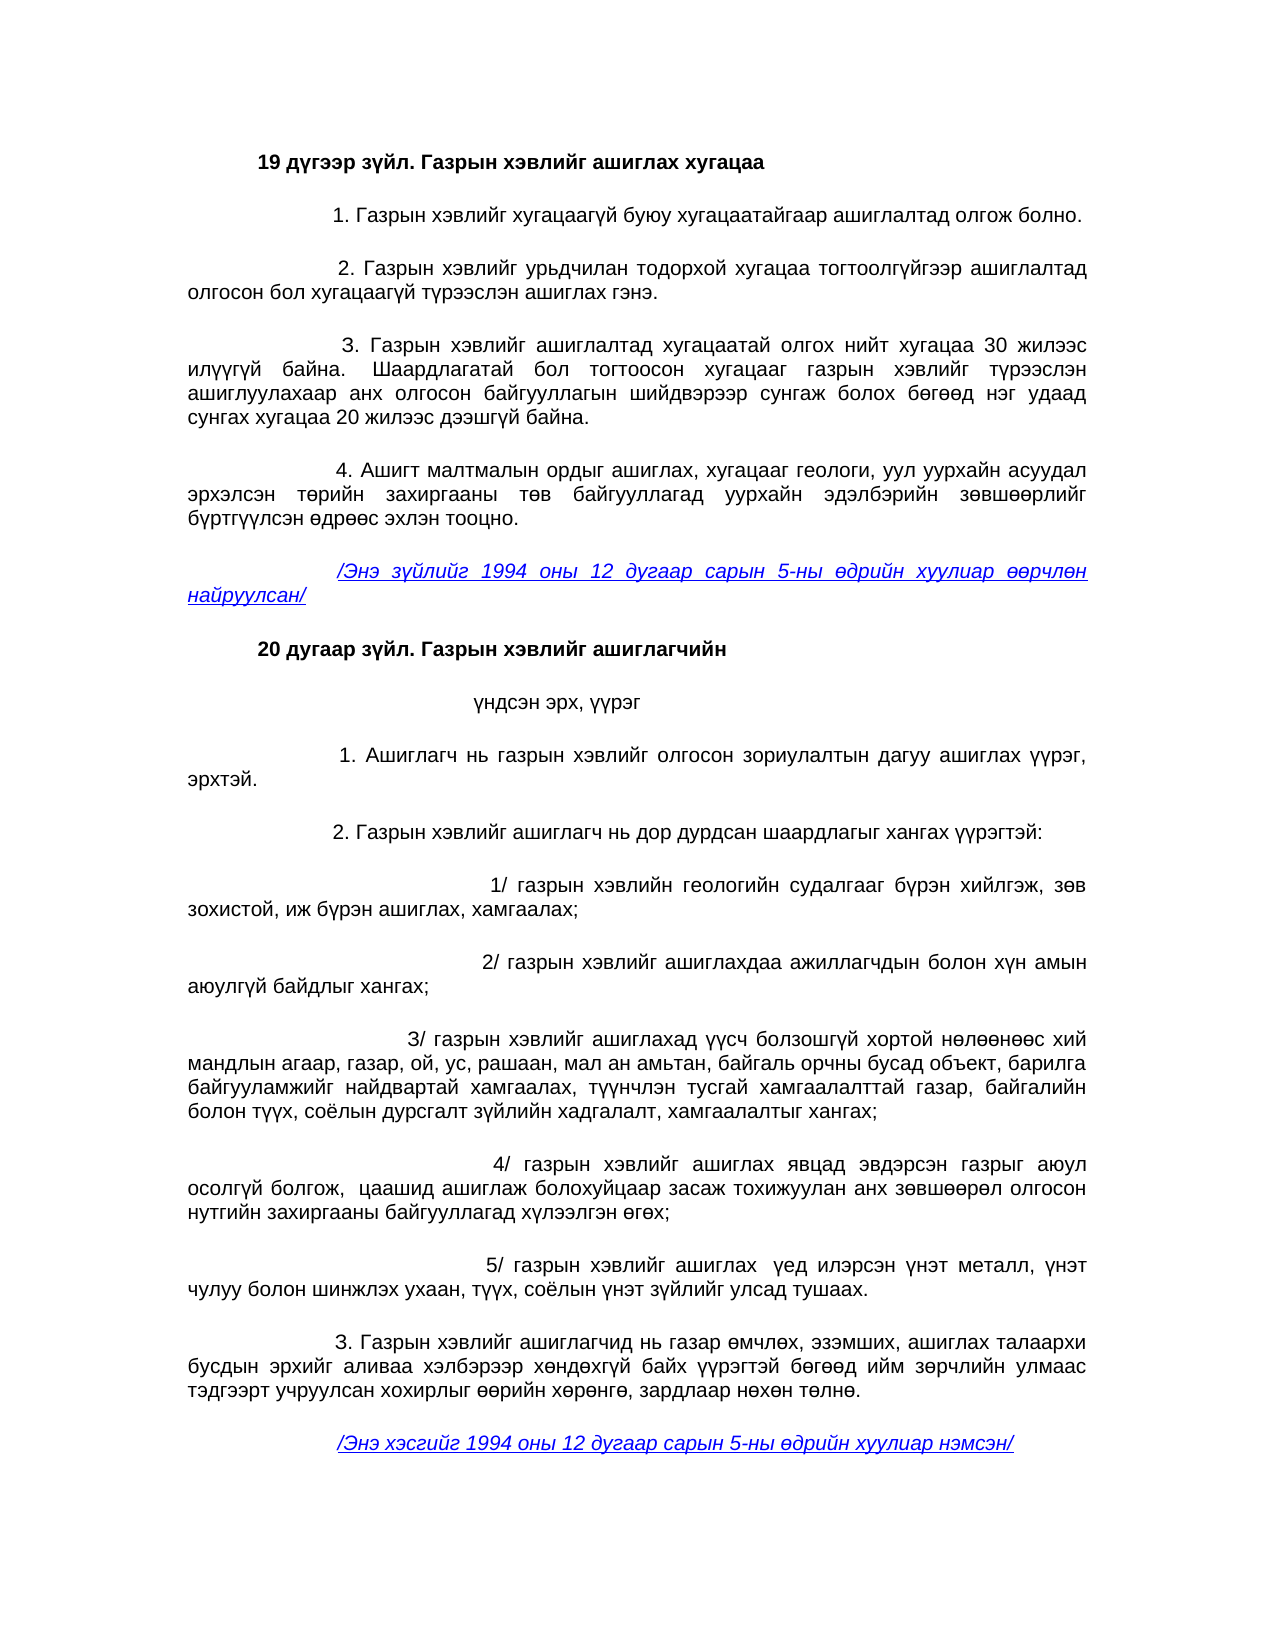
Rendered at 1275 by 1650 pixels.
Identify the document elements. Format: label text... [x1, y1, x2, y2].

text З. Газрын хэвлийг ашиглагчид нь газар өмчлөх, эзэмших, ашиглах талаархи бусдын эрхийг аливаа хэлбэрээр хөндөхгүй байх үүрэгтэй бөгөөд ийм зөрчлийн улмаас тэдгээрт учруулсан хохирлыг өөрийн хөрөнгө, зардлаар нөхөн төлнө. [187, 1330, 1087, 1402]
text үндсэн эрх, үүрэг [187, 689, 1087, 713]
text 2/ газрын хэвлийг ашиглахдаа ажиллагчдын болон хүн амын аюулгүй байдлыг хангах; [187, 950, 1087, 998]
text 5/ газрын хэвлийг ашиглах үед илэрсэн үнэт металл, үнэт чулуу болон шинжлэх ухаан, түүх, соёлын үнэт зүйлийг улсад тушаах. [187, 1253, 1087, 1301]
text /Энэ хэсгийг 1994 оны 12 дугаар сарын 5-ны өдрийн хуулиар нэмсэн/ [187, 1431, 1087, 1455]
text 2. Газрын хэвлийг ашиглагч нь дор дурдсан шаардлагыг хангах үүрэгтэй: [187, 820, 1087, 844]
text 4/ газрын хэвлийг ашиглах явцад эвдэрсэн газрыг аюул осолгүй болгож, цаашид ашиглаж болохуйцаар засаж тохижуулан анх зөвшөөрөл олгосон нутгийн захиргааны байгууллагад хүлээлгэн өгөх; [187, 1152, 1087, 1224]
text 4. Ашигт малтмалын ордыг ашиглах, хугацааг геологи, уул уурхайн асуудал эрхэлсэн төрийн захиргааны төв байгууллагад уурхайн эдэлбэрийн зөвшөөрлийг бүртгүүлсэн өдрөөс эхлэн тооцно. [187, 458, 1087, 530]
text 1. Ашиглагч нь газрын хэвлийг олгосон зориулалтын дагуу ашиглах үүрэг, эрхтэй. [187, 743, 1087, 791]
text З/ газрын хэвлийг ашиглахад үүсч болзошгүй хортой нөлөөнөөс хий мандлын агаар, газар, ой, ус, рашаан, мал ан амьтан, байгаль орчны бусад объект, барилга байгууламжийг найдвартай хамгаалах, түүнчлэн тусгай хамгаалалттай газар, байгалийн болон түүх, соёлын дурсгалт зүйлийн хадгалалт, хамгаалалтыг хангах; [187, 1027, 1087, 1123]
text /Энэ зүйлийг 1994 оны 12 дугаар сарын 5-ны өдрийн хуулиар өөрчлөн найруулсан/ [187, 559, 1087, 607]
text 2. Газрын хэвлийг урьдчилан тодорхой хугацаа тогтоолгүйгээр ашиглалтад олгосон бол хугацаагүй түрээслэн ашиглах гэнэ. [187, 256, 1087, 304]
text 19 дүгээр зүйл. Газрын хэвлийг ашиглах хугацаа [187, 150, 1087, 174]
text 20 дугаар зүйл. Газрын хэвлийг ашиглагчийн [187, 636, 1087, 660]
text З. Газрын хэвлийг ашиглалтад хугацаатай олгох нийт хугацаа 30 жилээс илүүгүй байна. Шаардлагатай бол тогтоосон хугацааг газрын хэвлийг түрээслэн ашиглуулахаар анх олгосон байгууллагын шийдвэрээр сунгаж болох бөгөөд нэг удаад сунгах хугацаа 20 жилээс дээшгүй байна. [187, 333, 1087, 429]
text 1/ газрын хэвлийн геологийн судалгааг бүрэн хийлгэж, зөв зохистой, иж бүрэн ашиглах, хамгаалах; [187, 873, 1087, 921]
text 1. Газрын хэвлийг хугацаагүй буюу хугацаатайгаар ашиглалтад олгож болно. [187, 203, 1087, 227]
